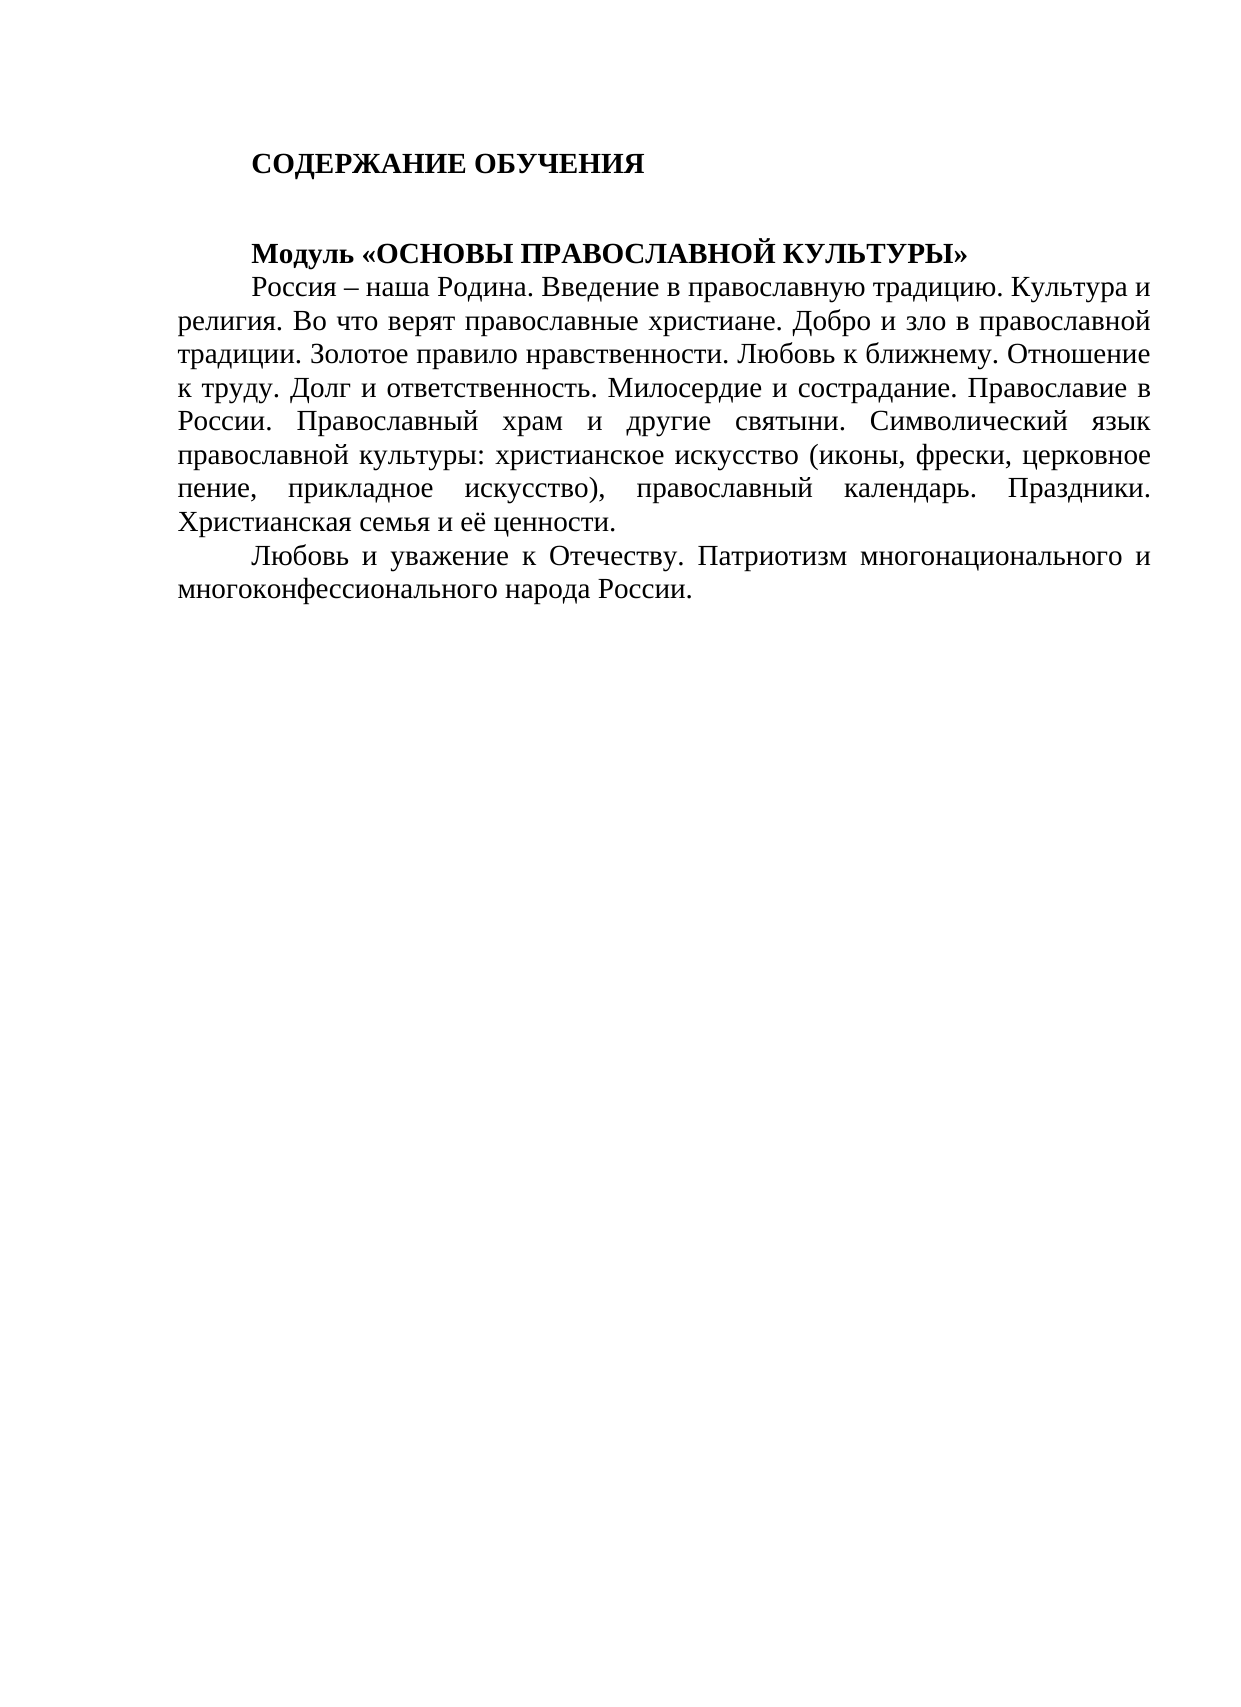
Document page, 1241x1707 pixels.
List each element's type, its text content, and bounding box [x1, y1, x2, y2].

text Россия – наша Родина. Введение в православную традицию. Культура и религия. Во что верят православные христиане. Добро и зло в православной традиции. Золотое правило нравственности. Любовь к ближнему. Отношение к труду. Долг и ответственность. Милосердие и сострадание. Православие в России. Православный храм и другие святыни. Символический язык православной культуры: христианское искусство (иконы, фрески, церковное пение, прикладное искусство), православный календарь. Праздники. Христианская семья и её ценности. [177, 269, 1152, 538]
text СОДЕРЖАНИЕ ОБУЧЕНИЯ [177, 146, 1152, 180]
text Любовь и уважение к Отечеству. Патриотизм многонационального и многоконфессионального народа России. [177, 538, 1152, 605]
text Модуль «ОСНОВЫ ПРАВОСЛАВНОЙ КУЛЬТУРЫ» [177, 236, 1152, 269]
